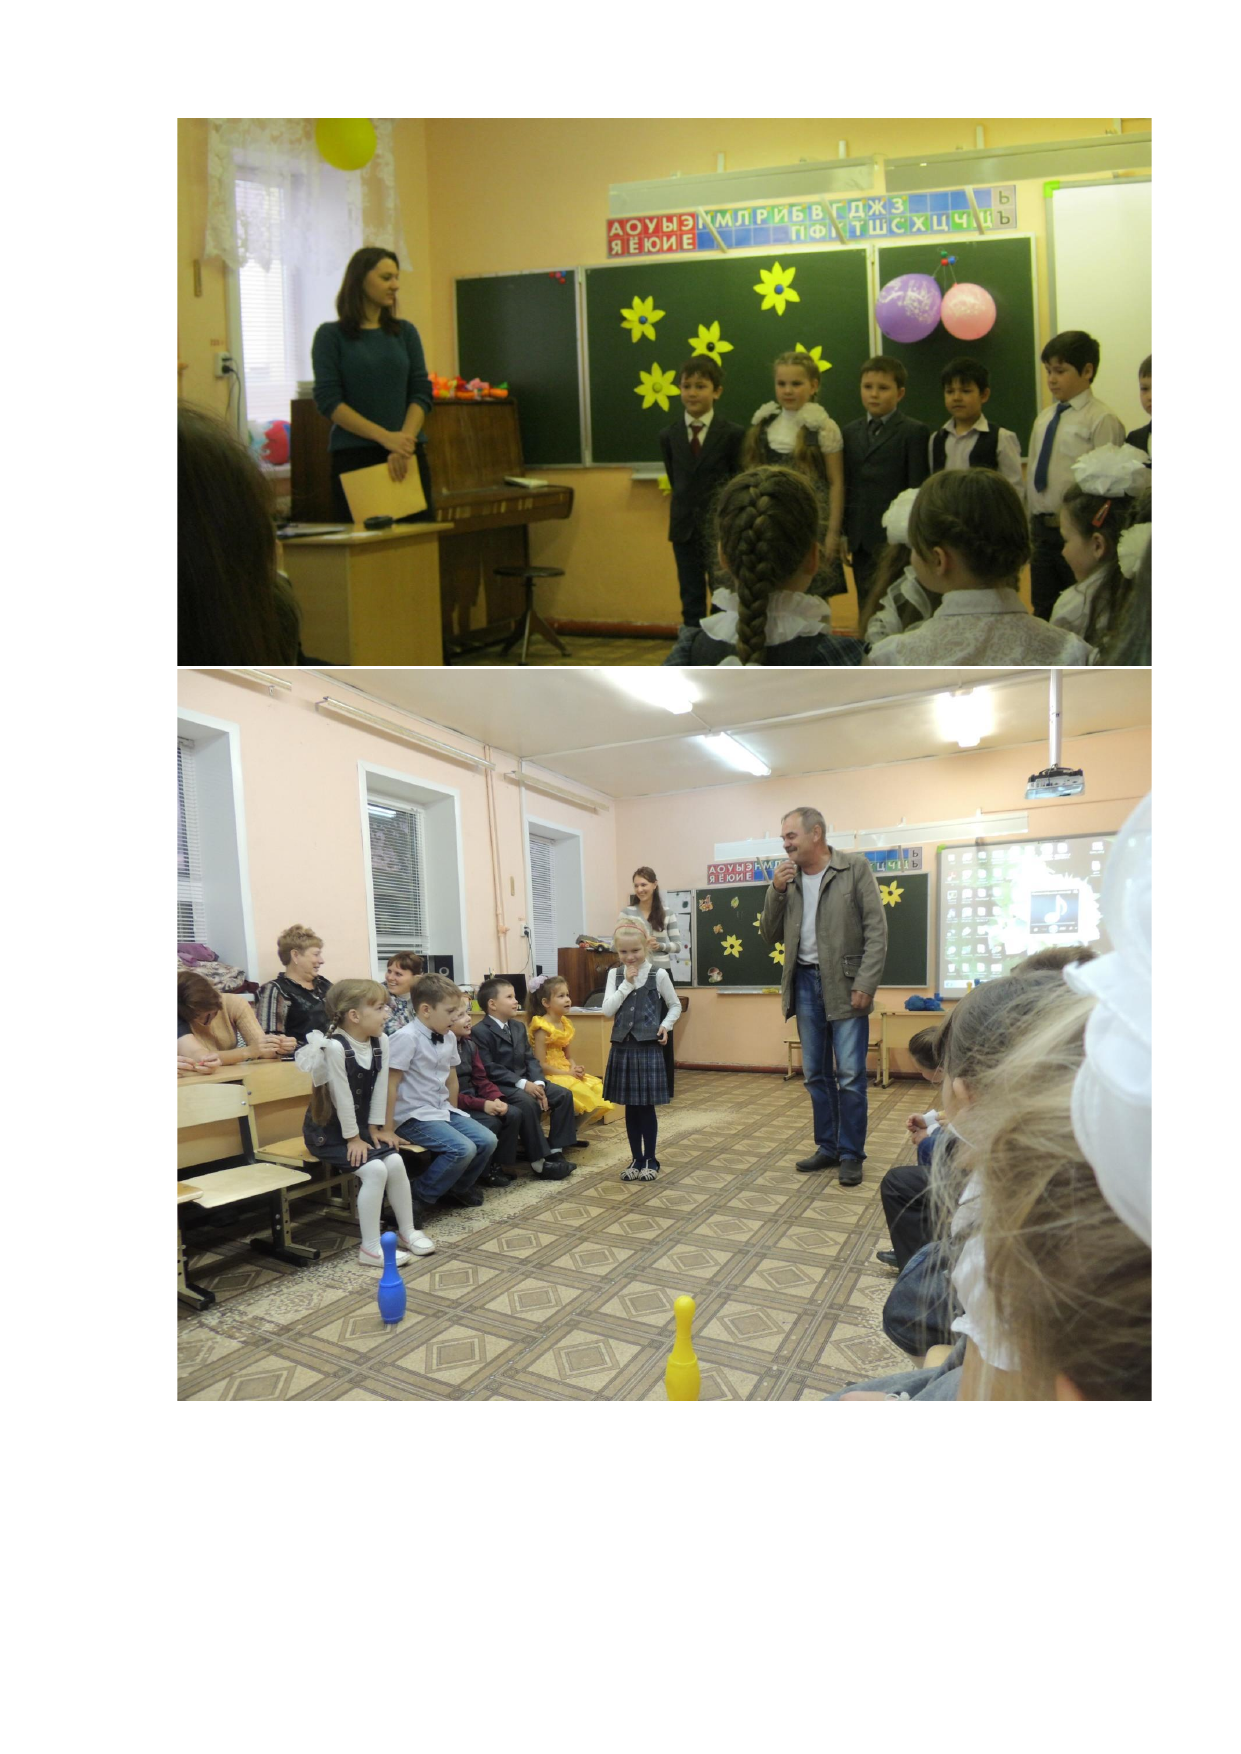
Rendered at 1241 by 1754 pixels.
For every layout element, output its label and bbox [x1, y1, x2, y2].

picture [177, 118, 1152, 666]
picture [177, 669, 1152, 1401]
